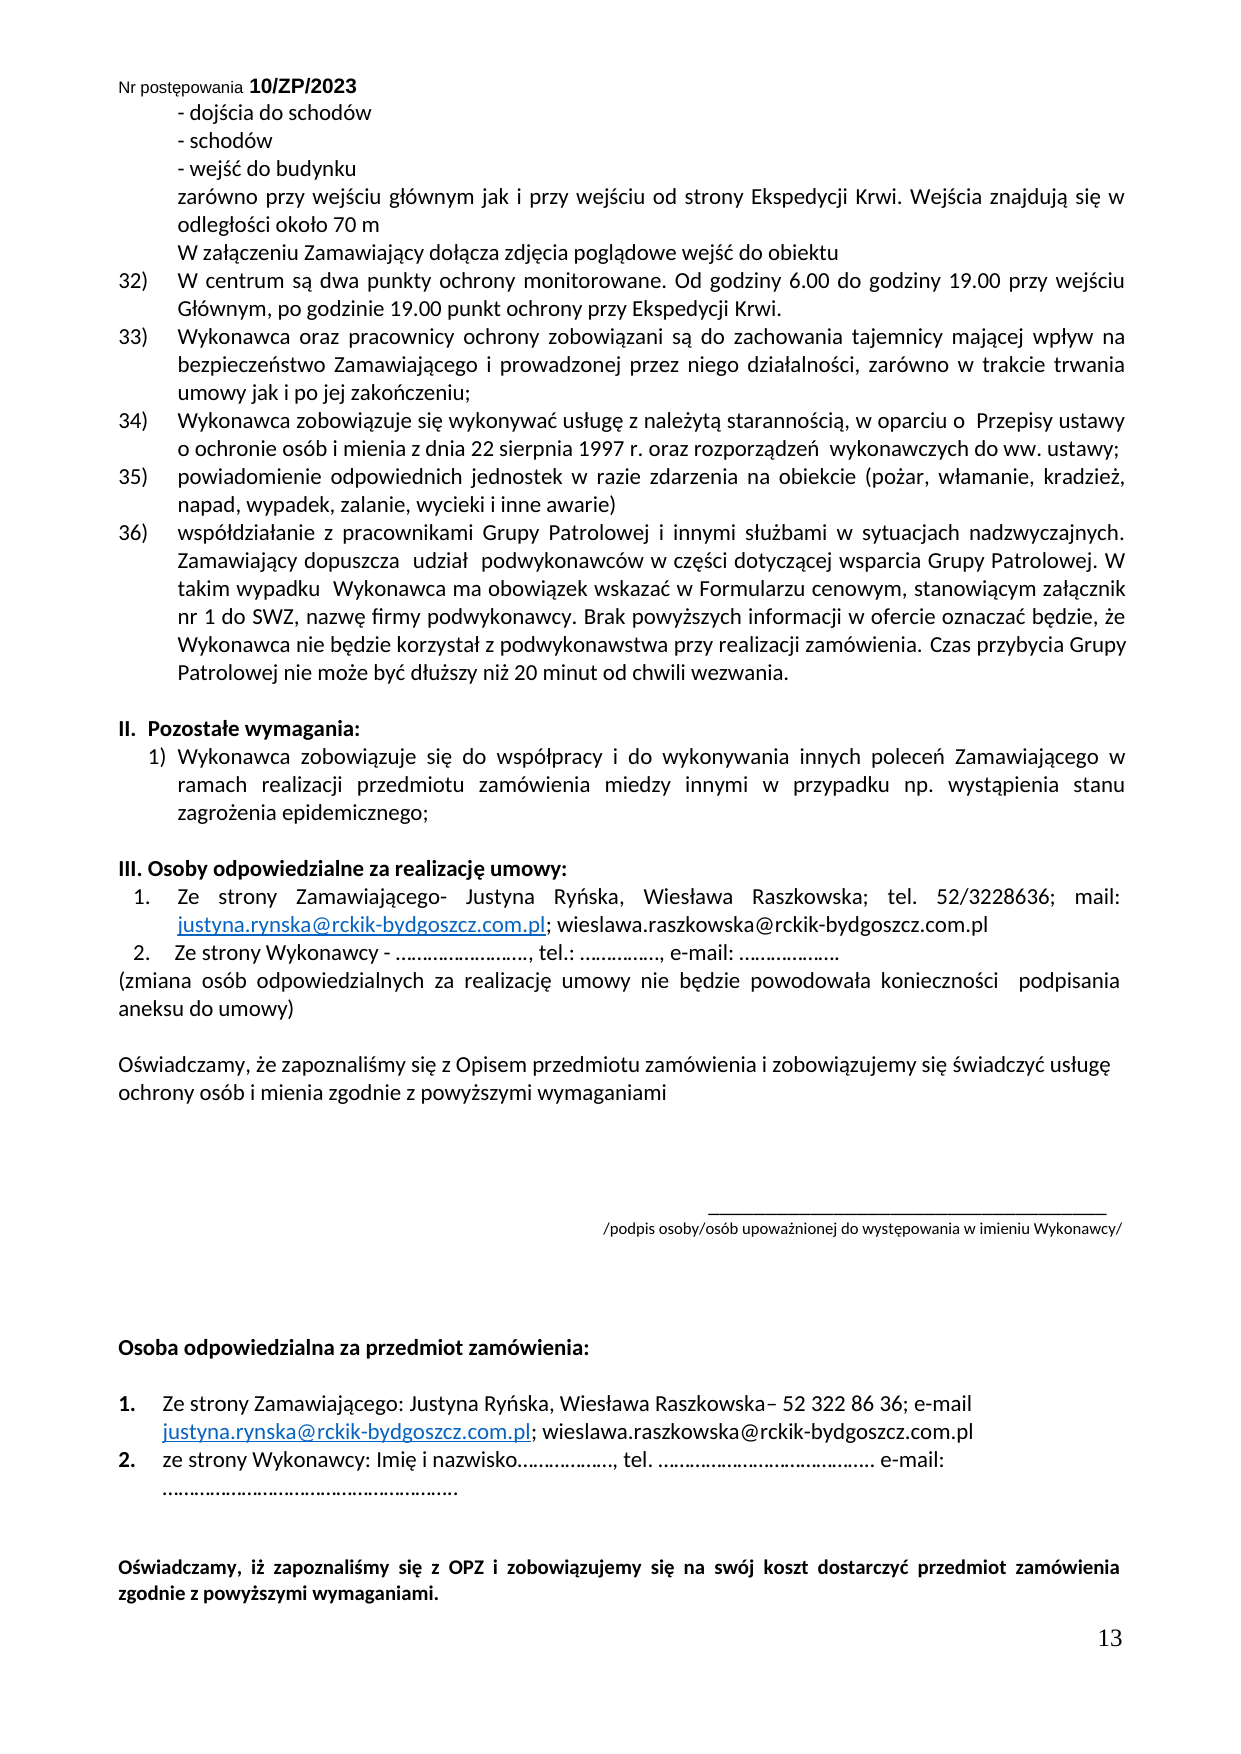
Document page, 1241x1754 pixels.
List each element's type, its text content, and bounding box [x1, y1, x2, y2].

list Wykonawca zobowiązuje się wykonywać usługę z należytą starannością, w oparciu o Przepisy ustawy o ochronie osób i mienia z dnia 22 sierpnia 1997 r. oraz rozporządzeń wykonawczych do ww. ustawy; [118, 406, 1127, 462]
list - schodów [177, 126, 1127, 154]
list W załączeniu Zamawiający dołącza zdjęcia poglądowe wejść do obiektu [177, 238, 1127, 266]
list W centrum są dwa punkty ochrony monitorowane. Od godziny 6.00 do godziny 19.00 przy wejściu Głównym, po godzinie 19.00 punkt ochrony przy Ekspedycji Krwi. [118, 266, 1127, 322]
list Osoby odpowiedzialne za realizację umowy: [118, 854, 1122, 882]
text ___________________________________ [643, 1191, 1122, 1218]
text (zmiana osób odpowiedzialnych za realizację umowy nie będzie powodowała konieczności podpisania aneksu do umowy) [118, 966, 1122, 1022]
list - wejść do budynku [177, 154, 1127, 182]
list - dojścia do schodów [177, 98, 1127, 126]
text Oświadczamy, iż zapoznaliśmy się z OPZ i zobowiązujemy się na swój koszt dostarczyć przedmiot zamówienia zgodnie z powyższymi wymaganiami. [118, 1554, 1122, 1605]
text /podpis osoby/osób upoważnionej do występowania w imieniu Wykonawcy/ [118, 1218, 1122, 1239]
list współdziałanie z pracownikami Grupy Patrolowej i innymi służbami w sytuacjach nadzwyczajnych. Zamawiający dopuszcza udział podwykonawców w części dotyczącej wsparcia Grupy Patrolowej. W takim wypadku Wykonawca ma obowiązek wskazać w Formularzu cenowym, stanowiącym załącznik nr 1 do SWZ, nazwę firmy podwykonawcy. Brak powyższych informacji w ofercie oznaczać będzie, że Wykonawca nie będzie korzystał z podwykonawstwa przy realizacji zamówienia. Czas przybycia Grupy Patrolowej nie może być dłuższy niż 20 minut od chwili wezwania. [118, 518, 1127, 686]
list Wykonawca zobowiązuje się do współpracy i do wykonywania innych poleceń Zamawiającego w ramach realizacji przedmiotu zamówienia miedzy innymi w przypadku np. wystąpienia stanu zagrożenia epidemicznego; [148, 742, 1127, 826]
list Ze strony Zamawiającego: Justyna Ryńska, Wiesława Raszkowska– 52 322 86 36; e-mail justyna.rynska@rckik-bydgoszcz.com.pl; wieslawa.raszkowska@rckik-bydgoszcz.com.pl [118, 1389, 1122, 1445]
text Osoba odpowiedzialna za przedmiot zamówienia: [118, 1333, 1122, 1361]
list Wykonawca oraz pracownicy ochrony zobowiązani są do zachowania tajemnicy mającej wpływ na bezpieczeństwo Zamawiającego i prowadzonej przez niego działalności, zarówno w trakcie trwania umowy jak i po jej zakończeniu; [118, 322, 1127, 406]
list zarówno przy wejściu głównym jak i przy wejściu od strony Ekspedycji Krwi. Wejścia znajdują się w odległości około 70 m [177, 182, 1127, 238]
list ze strony Wykonawcy: Imię i nazwisko………………, tel. ………………………………….. e-mail: ……………………………………………….. [118, 1445, 1122, 1501]
list Pozostałe wymagania: [118, 714, 1127, 742]
list Ze strony Zamawiającego- Justyna Ryńska, Wiesława Raszkowska; tel. 52/3228636; mail: justyna.rynska@rckik-bydgoszcz.com.pl; wieslawa.raszkowska@rckik-bydgoszcz.com.pl [133, 882, 1122, 938]
list Ze strony Wykonawcy - ……………………., tel.: ……………, e-mail: ………………. [133, 938, 1122, 966]
text Oświadczamy, że zapoznaliśmy się z Opisem przedmiotu zamówienia i zobowiązujemy się świadczyć usługę ochrony osób i mienia zgodnie z powyższymi wymaganiami [118, 1050, 1122, 1106]
list powiadomienie odpowiednich jednostek w razie zdarzenia na obiekcie (pożar, włamanie, kradzież, napad, wypadek, zalanie, wycieki i inne awarie) [118, 462, 1127, 518]
